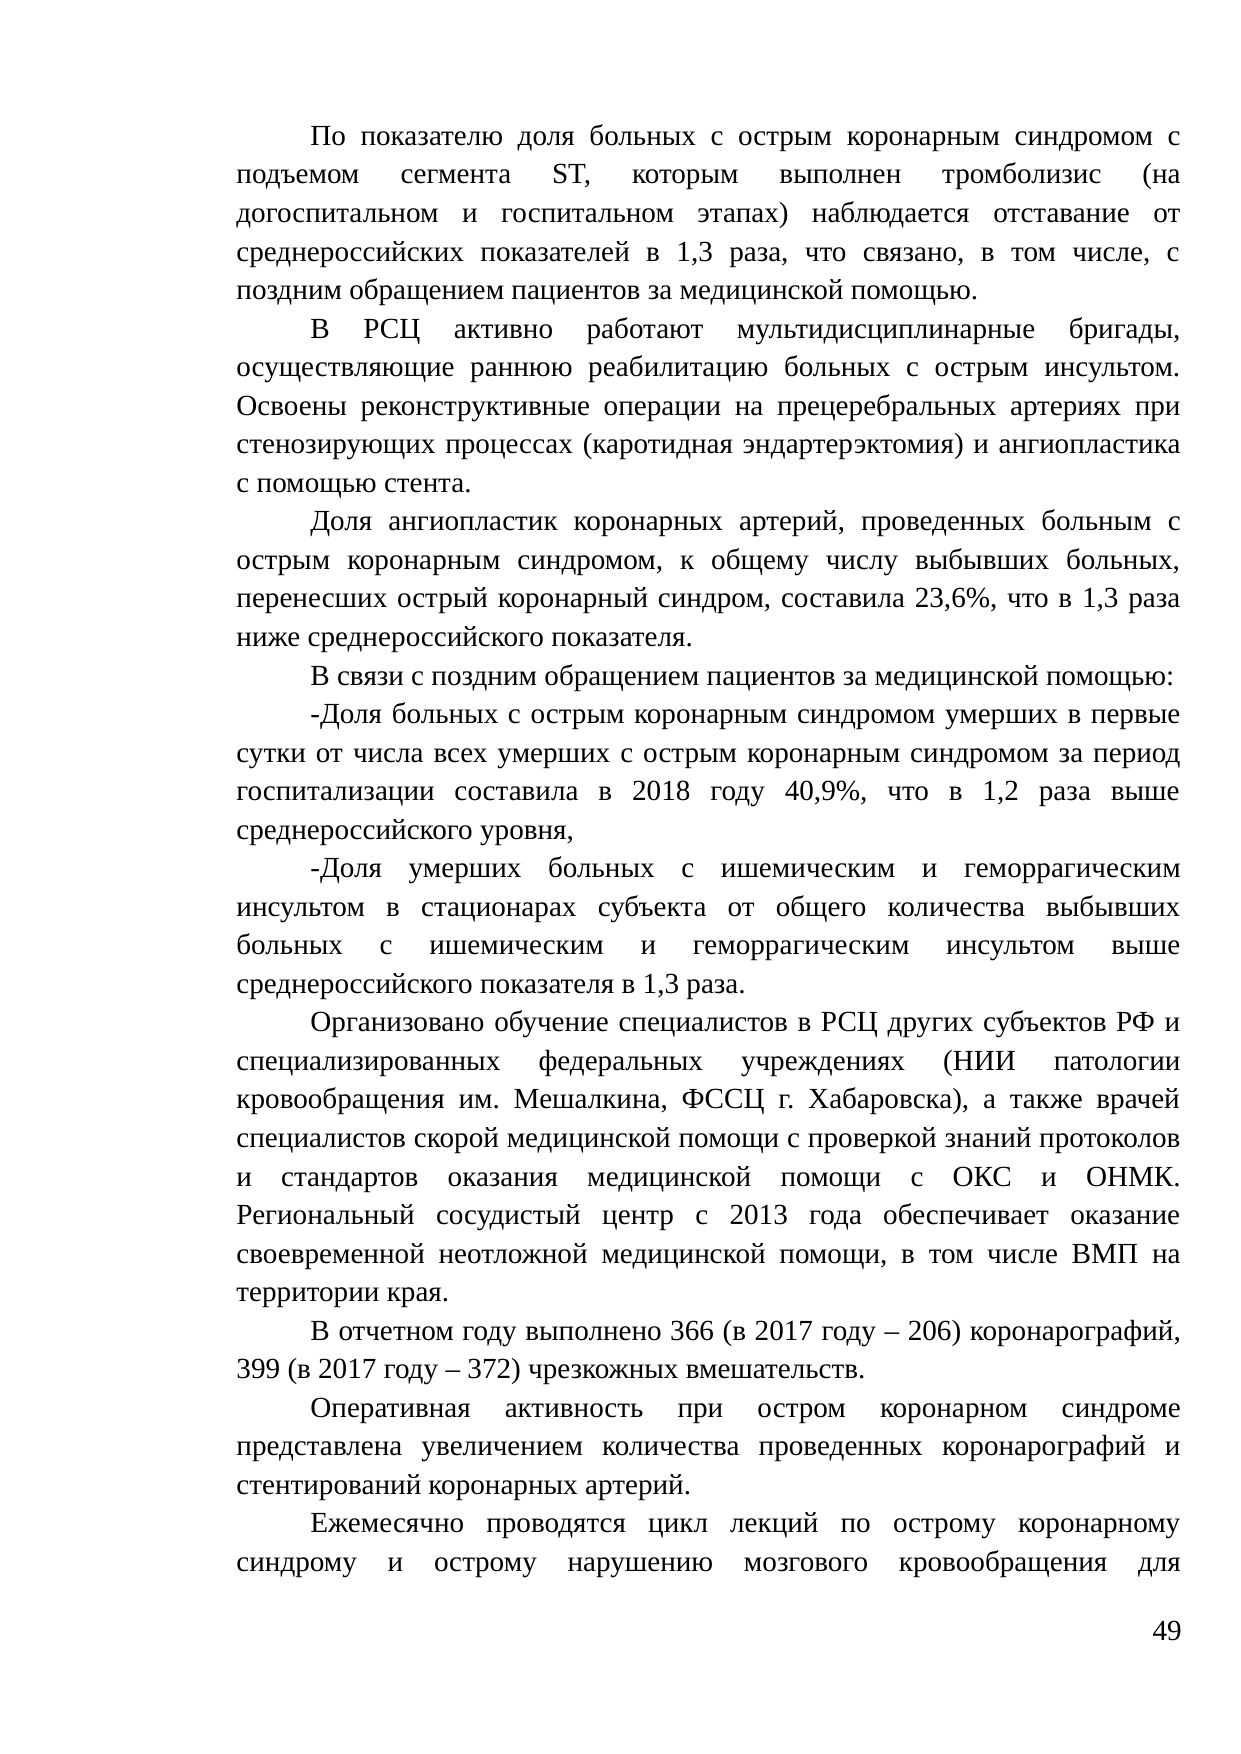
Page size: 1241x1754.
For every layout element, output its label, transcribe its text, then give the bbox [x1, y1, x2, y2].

text Оперативная активность при остром коронарном синдроме представлена увеличением количества проведенных коронарографий и стентирований коронарных артерий. [236, 1390, 1181, 1501]
text В связи с поздним обращением пациентов за медицинской помощью: [236, 658, 1181, 691]
text Организовано обучение специалистов в РСЦ других субъектов РФ и специализированных федеральных учреждениях (НИИ патологии кровообращения им. Мешалкина, ФССЦ г. Хабаровска), а также врачей специалистов скорой медицинской помощи с проверкой знаний протоколов и стандартов оказания медицинской помощи с ОКС и ОНМК. Региональный сосудистый центр с 2013 года обеспечивает оказание своевременной неотложной медицинской помощи, в том числе ВМП на территории края. [236, 1004, 1181, 1308]
text В РСЦ активно работают мультидисциплинарные бригады, осуществляющие раннюю реабилитацию больных с острым инсультом. Освоены реконструктивные операции на прецеребральных артериях при стенозирующих процессах (каротидная эндартерэктомия) и ангиопластика с помощью стента. [236, 311, 1181, 498]
text В отчетном году выполнено 366 (в 2017 году – 206) коронарографий, 399 (в 2017 году – 372) чрезкожных вмешательств. [236, 1313, 1181, 1385]
text -Доля больных с острым коронарным синдромом умерших в первые сутки от числа всех умерших с острым коронарным синдромом за период госпитализации составила в 2018 году 40,9%, что в 1,2 раза выше среднероссийского уровня, [236, 696, 1181, 845]
text -Доля умерших больных с ишемическим и геморрагическим инсультом в стационарах субъекта от общего количества выбывших больных с ишемическим и геморрагическим инсультом выше среднероссийского показателя в 1,3 раза. [236, 850, 1181, 999]
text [236, 1506, 1181, 1578]
text Доля ангиопластик коронарных артерий, проведенных больным с острым коронарным синдромом, к общему числу выбывших больных, перенесших острый коронарный синдром, составила 23,6%, что в 1,3 раза ниже среднероссийского показателя. [236, 503, 1181, 653]
text По показателю доля больных с острым коронарным синдромом с подъемом сегмента ST, которым выполнен тромболизис (на догоспитальном и госпитальном этапах) наблюдается отставание от среднероссийских показателей в 1,3 раза, что связано, в том числе, с поздним обращением пациентов за медицинской помощью. [236, 118, 1181, 306]
